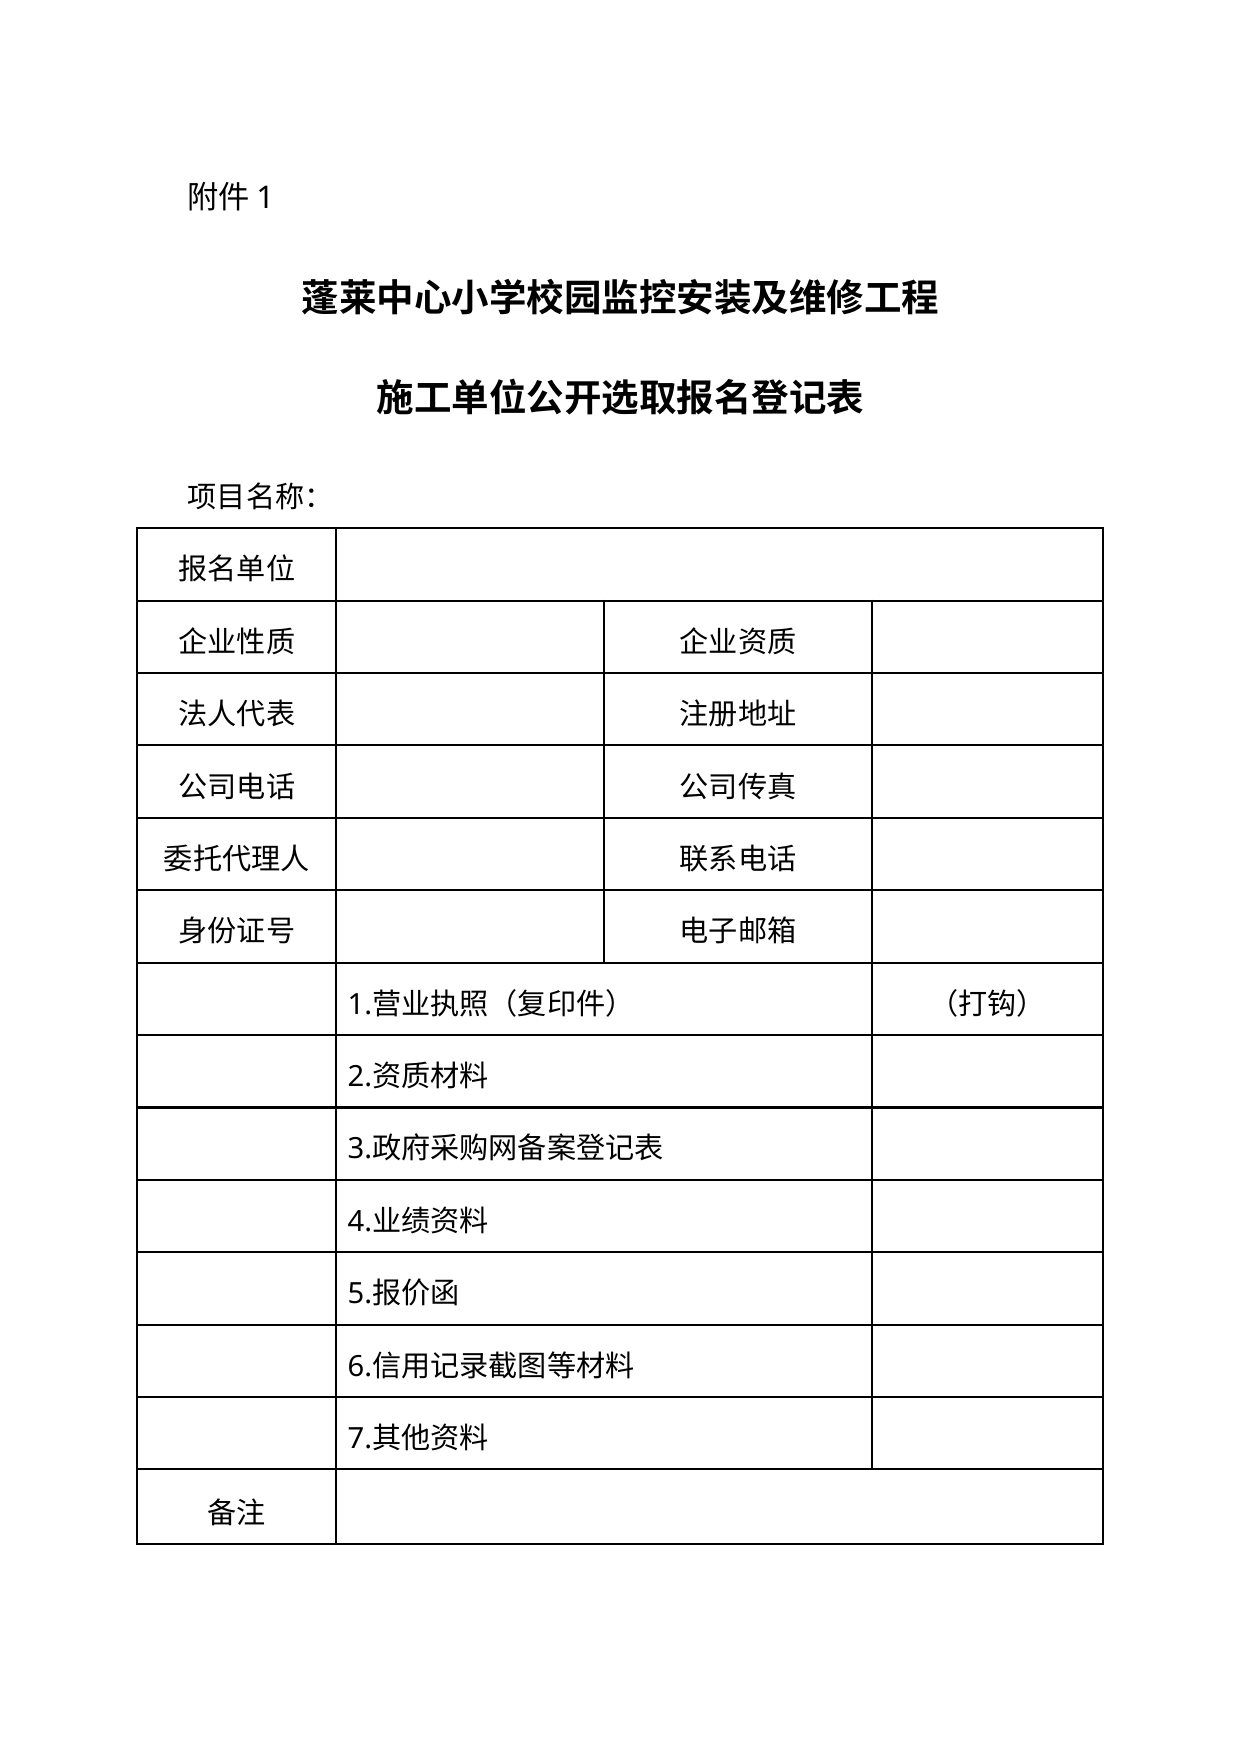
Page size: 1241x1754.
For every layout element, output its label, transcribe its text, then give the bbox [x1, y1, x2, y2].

table_cell [873, 1253, 1102, 1323]
table_cell [873, 674, 1102, 744]
table_cell [873, 746, 1102, 817]
table_cell [873, 1326, 1102, 1396]
table_cell [138, 1253, 335, 1323]
table_cell 备注 [138, 1470, 335, 1543]
table_cell 企业性质 [138, 602, 335, 672]
text 附件1 [187, 162, 1053, 227]
table_cell 身份证号 [138, 891, 335, 962]
table_cell [138, 1181, 335, 1251]
table_cell 2.资质材料 [337, 1036, 871, 1106]
table_cell 联系电话 [605, 819, 871, 889]
table_cell 企业资质 [605, 602, 871, 672]
table_cell [873, 1036, 1102, 1106]
table_cell 委托代理人 [138, 819, 335, 889]
table_cell [337, 819, 603, 889]
table_cell 5.报价函 [337, 1253, 871, 1323]
table_cell 4.业绩资料 [337, 1181, 871, 1251]
table_cell [337, 602, 603, 672]
table_cell 1.营业执照（复印件） [337, 964, 871, 1034]
text 项目名称： [187, 462, 1053, 527]
table_cell 电子邮箱 [605, 891, 871, 962]
table_cell （打钩） [873, 964, 1102, 1034]
table_cell [138, 1036, 335, 1106]
table_cell 3.政府采购网备案登记表 [337, 1109, 871, 1179]
table_cell [873, 819, 1102, 889]
table_cell [873, 1398, 1102, 1468]
table_cell [337, 746, 603, 817]
table_cell [138, 1398, 335, 1468]
table_cell 6.信用记录截图等材料 [337, 1326, 871, 1396]
table_cell [873, 1109, 1102, 1179]
table_cell [337, 1470, 1102, 1543]
table_cell 公司传真 [605, 746, 871, 817]
table_cell [337, 674, 603, 744]
table_cell 法人代表 [138, 674, 335, 744]
table_header 报名单位 [138, 529, 335, 599]
table_cell [873, 1181, 1102, 1251]
subtitle 蓬莱中心小学校园监控安装及维修工程 [187, 262, 1053, 327]
table_cell [138, 1326, 335, 1396]
table_cell [873, 891, 1102, 962]
table_cell [138, 1109, 335, 1179]
subtitle 施工单位公开选取报名登记表 [187, 363, 1053, 428]
table_cell [138, 964, 335, 1034]
table_cell 注册地址 [605, 674, 871, 744]
table_cell 公司电话 [138, 746, 335, 817]
table_cell [873, 602, 1102, 672]
table_cell [337, 891, 603, 962]
table_cell 7.其他资料 [337, 1398, 871, 1468]
table_header [337, 529, 1102, 599]
